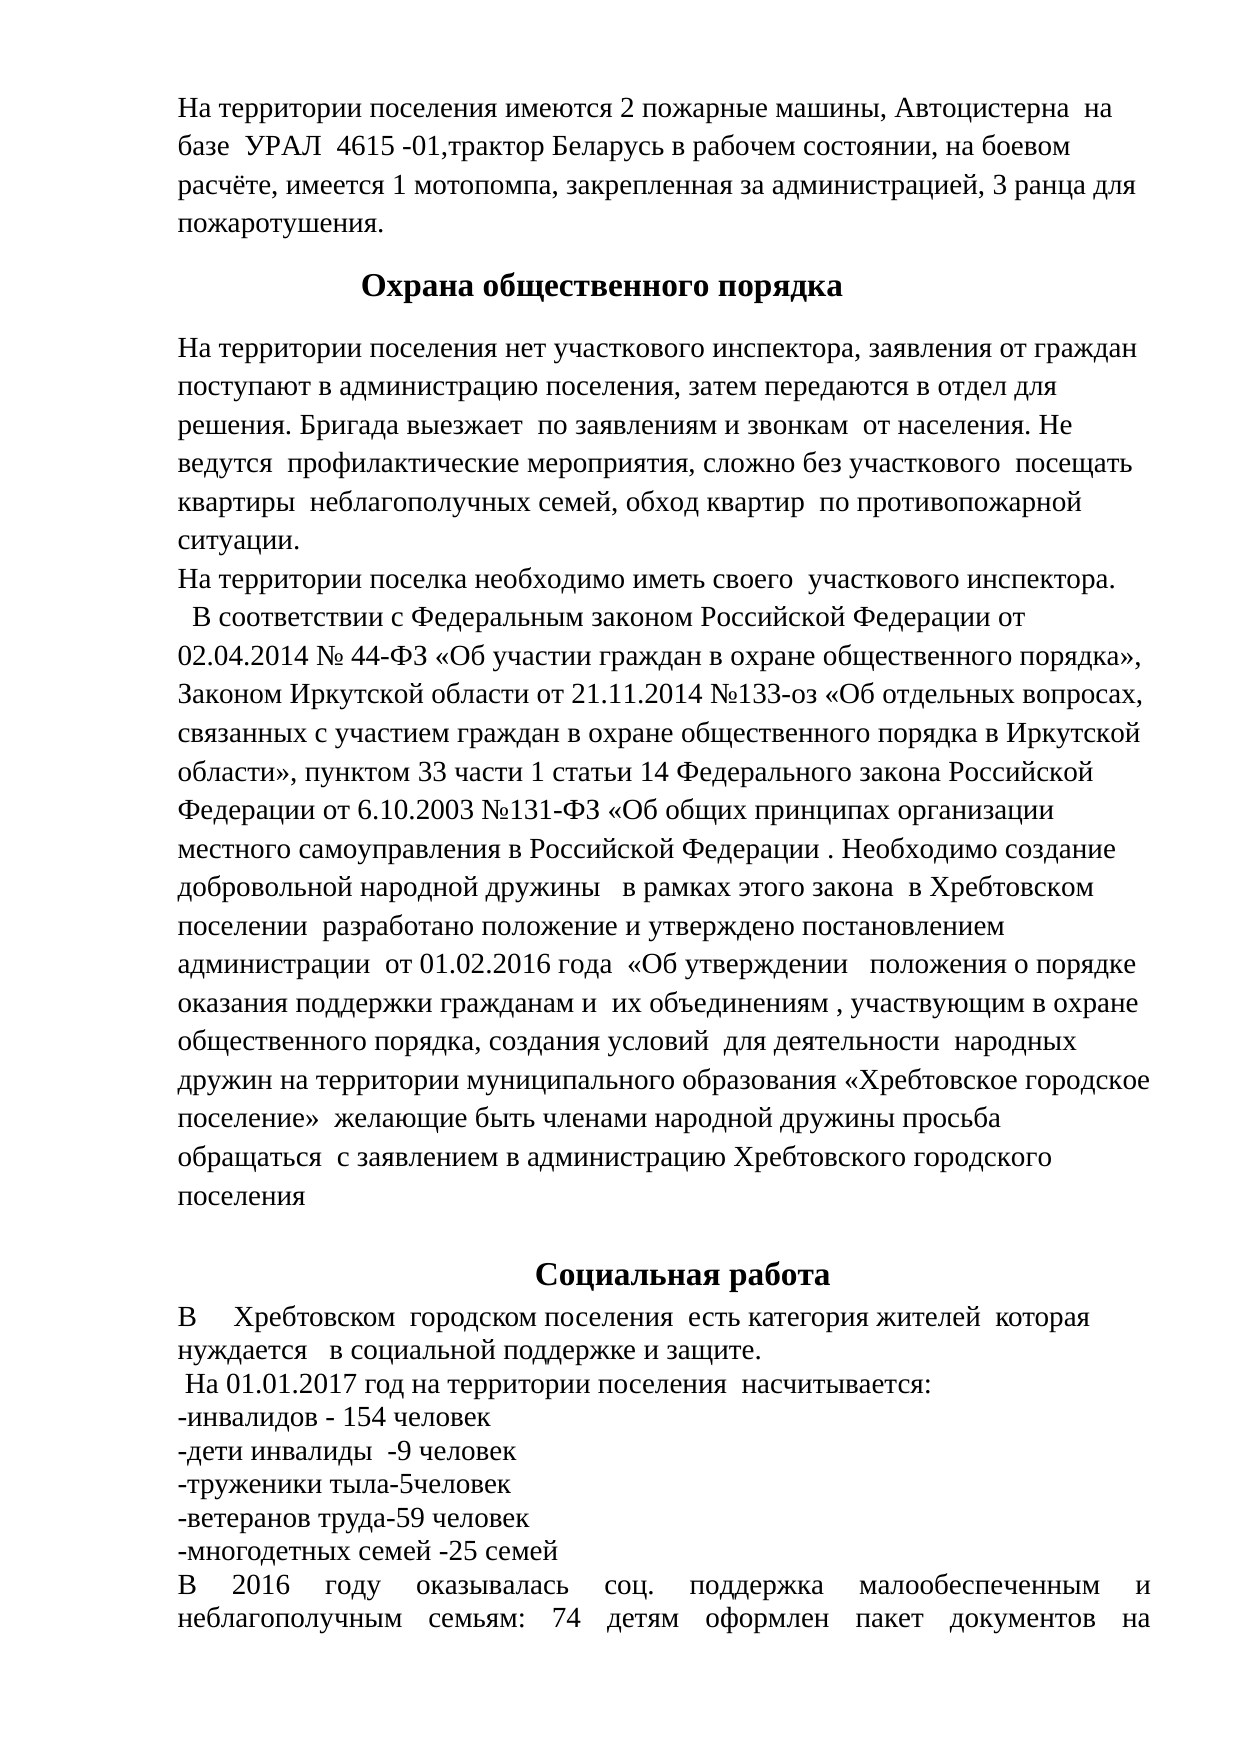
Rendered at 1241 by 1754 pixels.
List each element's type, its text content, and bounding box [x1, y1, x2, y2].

text -инвалидов - 154 человек [177, 1399, 1152, 1433]
text -ветеранов труда-59 человек [177, 1500, 1152, 1533]
text -многодетных семей -25 семей [177, 1533, 1152, 1567]
text На территории поселения имеются 2 пожарные машины, Автоцистерна на базе УРАЛ 4615 -01,трактор Беларусь в рабочем состоянии, на боевом расчёте, имеется 1 мотопомпа, закрепленная за администрацией, 3 ранца для пожаротушения. [177, 90, 1152, 239]
text В Хребтовском городском поселения есть категория жителей которая нуждается в социальной поддержке и защите. [177, 1299, 1152, 1366]
text Охрана общественного порядка [177, 265, 1152, 303]
text Социальная работа [177, 1255, 1152, 1293]
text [177, 1567, 1152, 1634]
text На территории поселка необходимо иметь своего участкового инспектора. [177, 561, 1152, 594]
text -дети инвалиды -9 человек [177, 1433, 1152, 1466]
text поступают в администрацию поселения, затем передаются в отдел для решения. Бригада выезжает по заявлениям и звонкам от населения. Не ведутся профилактические мероприятия, сложно без участкового посещать квартиры неблагополучных семей, обход квартир по противопожарной ситуации. [177, 368, 1152, 556]
text В соответствии с Федеральным законом Российской Федерации от 02.04.2014 № 44-ФЗ «Об участии граждан в охране общественного порядка», Законом Иркутской области от 21.11.2014 №133-оз «Об отдельных вопросах, связанных с участием граждан в охране общественного порядка в Иркутской области», пунктом 33 части 1 статьи 14 Федерального закона Российской Федерации от 6.10.2003 №131-ФЗ «Об общих принципах организации местного самоуправления в Российской Федерации . Необходимо создание добровольной народной дружины в рамках этого закона в Хребтовском поселении разработано положение и утверждено постановлением администрации от 01.02.2016 года «Об утверждении положения о порядке оказания поддержки гражданам и их объединениям , участвующим в охране общественного порядка, создания условий для деятельности народных дружин на территории муниципального образования «Хребтовское городское поселение» желающие быть членами народной дружины просьба обращаться с заявлением в администрацию Хребтовского городского поселения [177, 599, 1152, 1211]
text -труженики тыла-5человек [177, 1466, 1152, 1500]
text На 01.01.2017 год на территории поселения насчитывается: [177, 1366, 1152, 1399]
text На территории поселения нет участкового инспектора, заявления от граждан [177, 330, 1152, 363]
